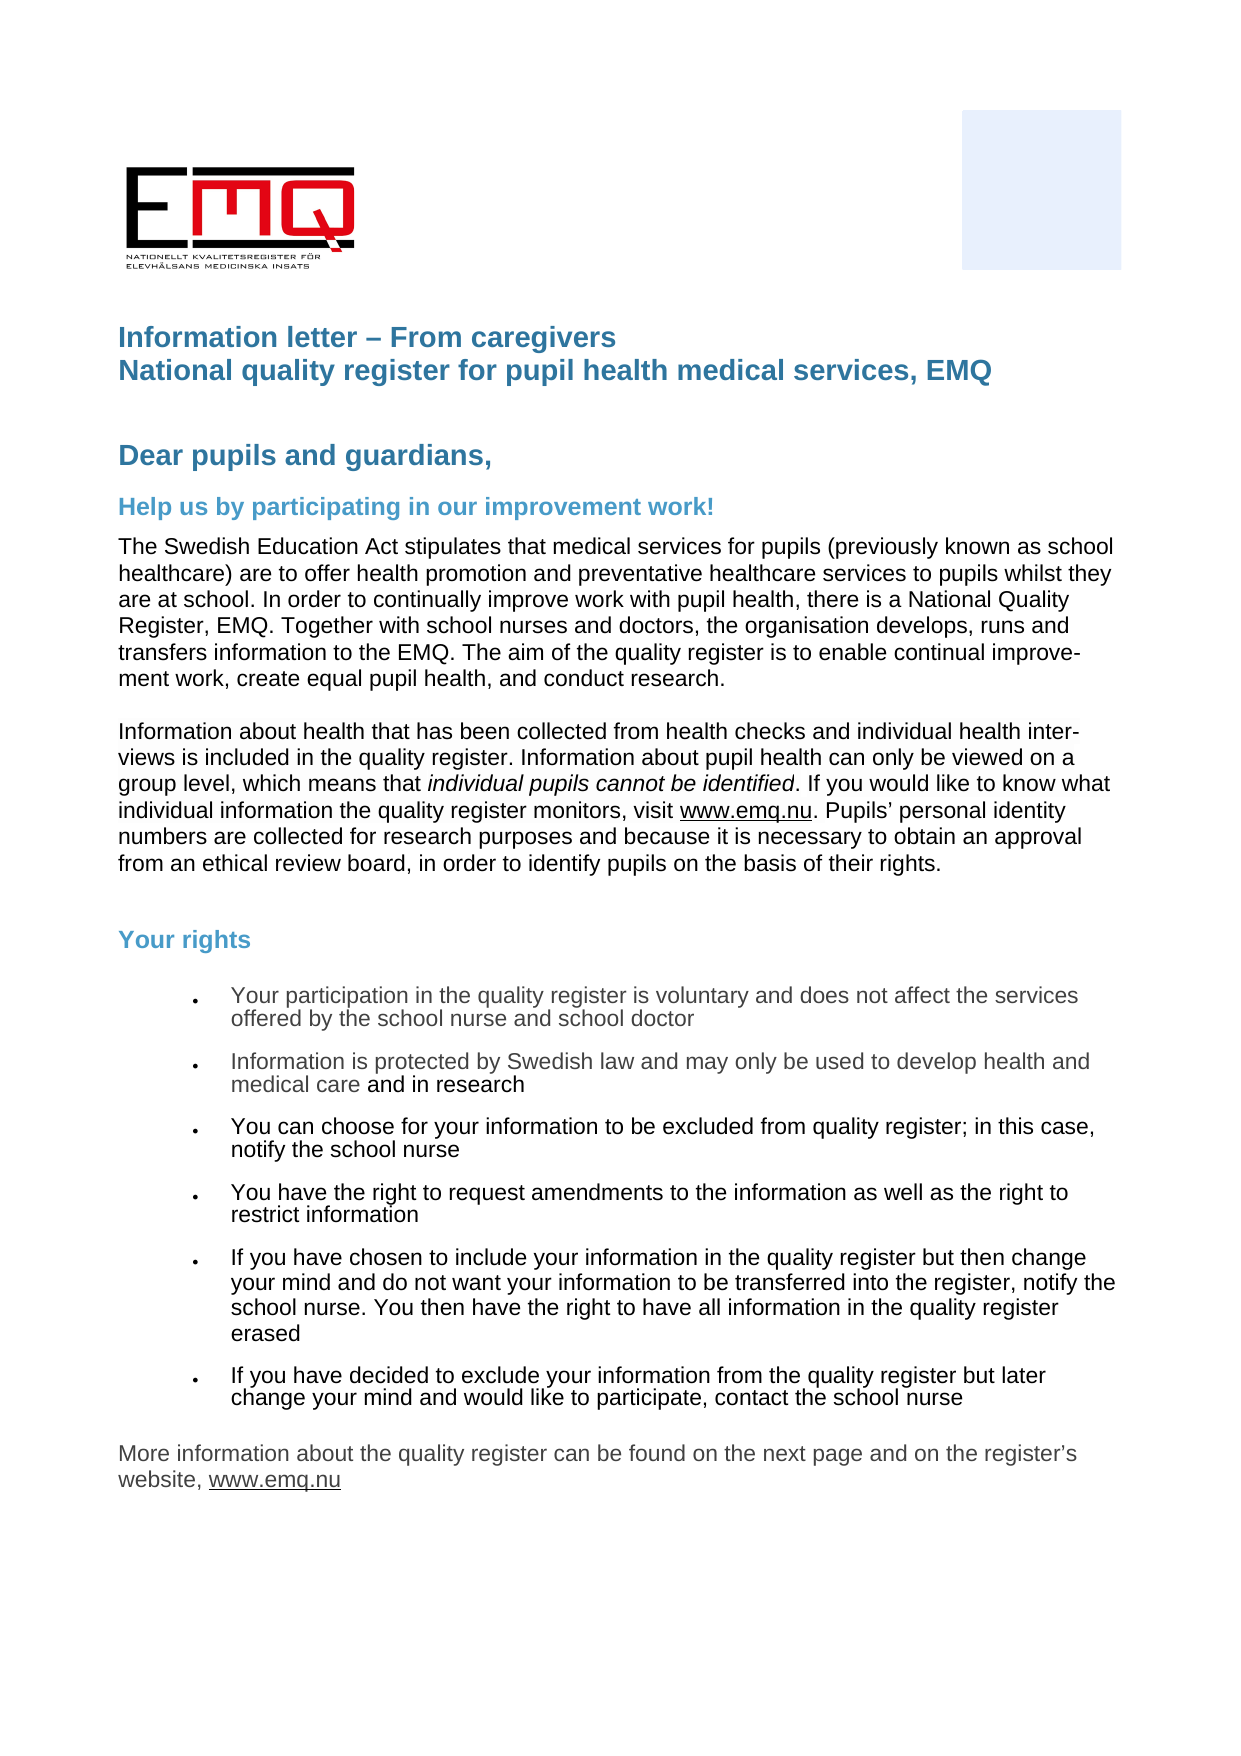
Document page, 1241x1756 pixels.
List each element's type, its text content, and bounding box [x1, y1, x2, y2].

list You have the right to request amendments to the information as well as the right to restrict information [193, 1182, 1070, 1228]
text Dear pupils and guardians, [118, 438, 1134, 471]
text More information about the quality register can be found on the next page and on the register’s website, www.emq.nu [118, 1440, 1080, 1493]
list Information is protected by Swedish law and may only be used to develop health and medical care and in research [193, 1051, 1091, 1097]
text Information about health that has been collected from health checks and individual health inter- views is included in the quality register. Information about pupil health can only be viewed on a group level, which means that individual pupils cannot be identified. If you would like to know what individual information the quality register monitors, visit www.emq.nu. Pupils’ personal identity numbers are collected for research purposes and because it is necessary to obtain an approval from an ethical review board, in order to identify pupils on the basis of their rights. [118, 718, 1117, 876]
list If you have chosen to include your information in the quality register but then change your mind and do not want your information to be transferred into the register, notify the school nurse. You then have the right to have all information in the quality register erased [193, 1245, 1117, 1346]
list You can choose for your information to be excluded from quality register; in this case, notify the school nurse [193, 1116, 1097, 1162]
picture [962, 110, 1122, 270]
subtitle Information letter – From caregivers [118, 320, 1134, 354]
text The Swedish Education Act stipulates that medical services for pupils (previously known as school healthcare) are to offer health promotion and preventative healthcare services to pupils whilst they are at school. In order to continually improve work with pupil health, there is a National Quality Register, EMQ. Together with school nurses and doctors, the organisation develops, runs and transfers information to the EMQ. The aim of the quality register is to enable continual improve- ment work, create equal pupil health, and conduct research. [118, 533, 1117, 691]
subtitle Your rights [118, 925, 1134, 954]
text National quality register for pupil health medical services, EMQ [118, 354, 1134, 387]
list Your participation in the quality register is voluntary and does not affect the services offered by the school nurse and school doctor [193, 986, 1081, 1032]
picture [125, 166, 355, 270]
list If you have decided to exclude your information from the quality register but later change your mind and would like to participate, contact the school nurse [193, 1365, 1046, 1411]
subtitle Help us by participating in our improvement work! [118, 492, 1134, 521]
